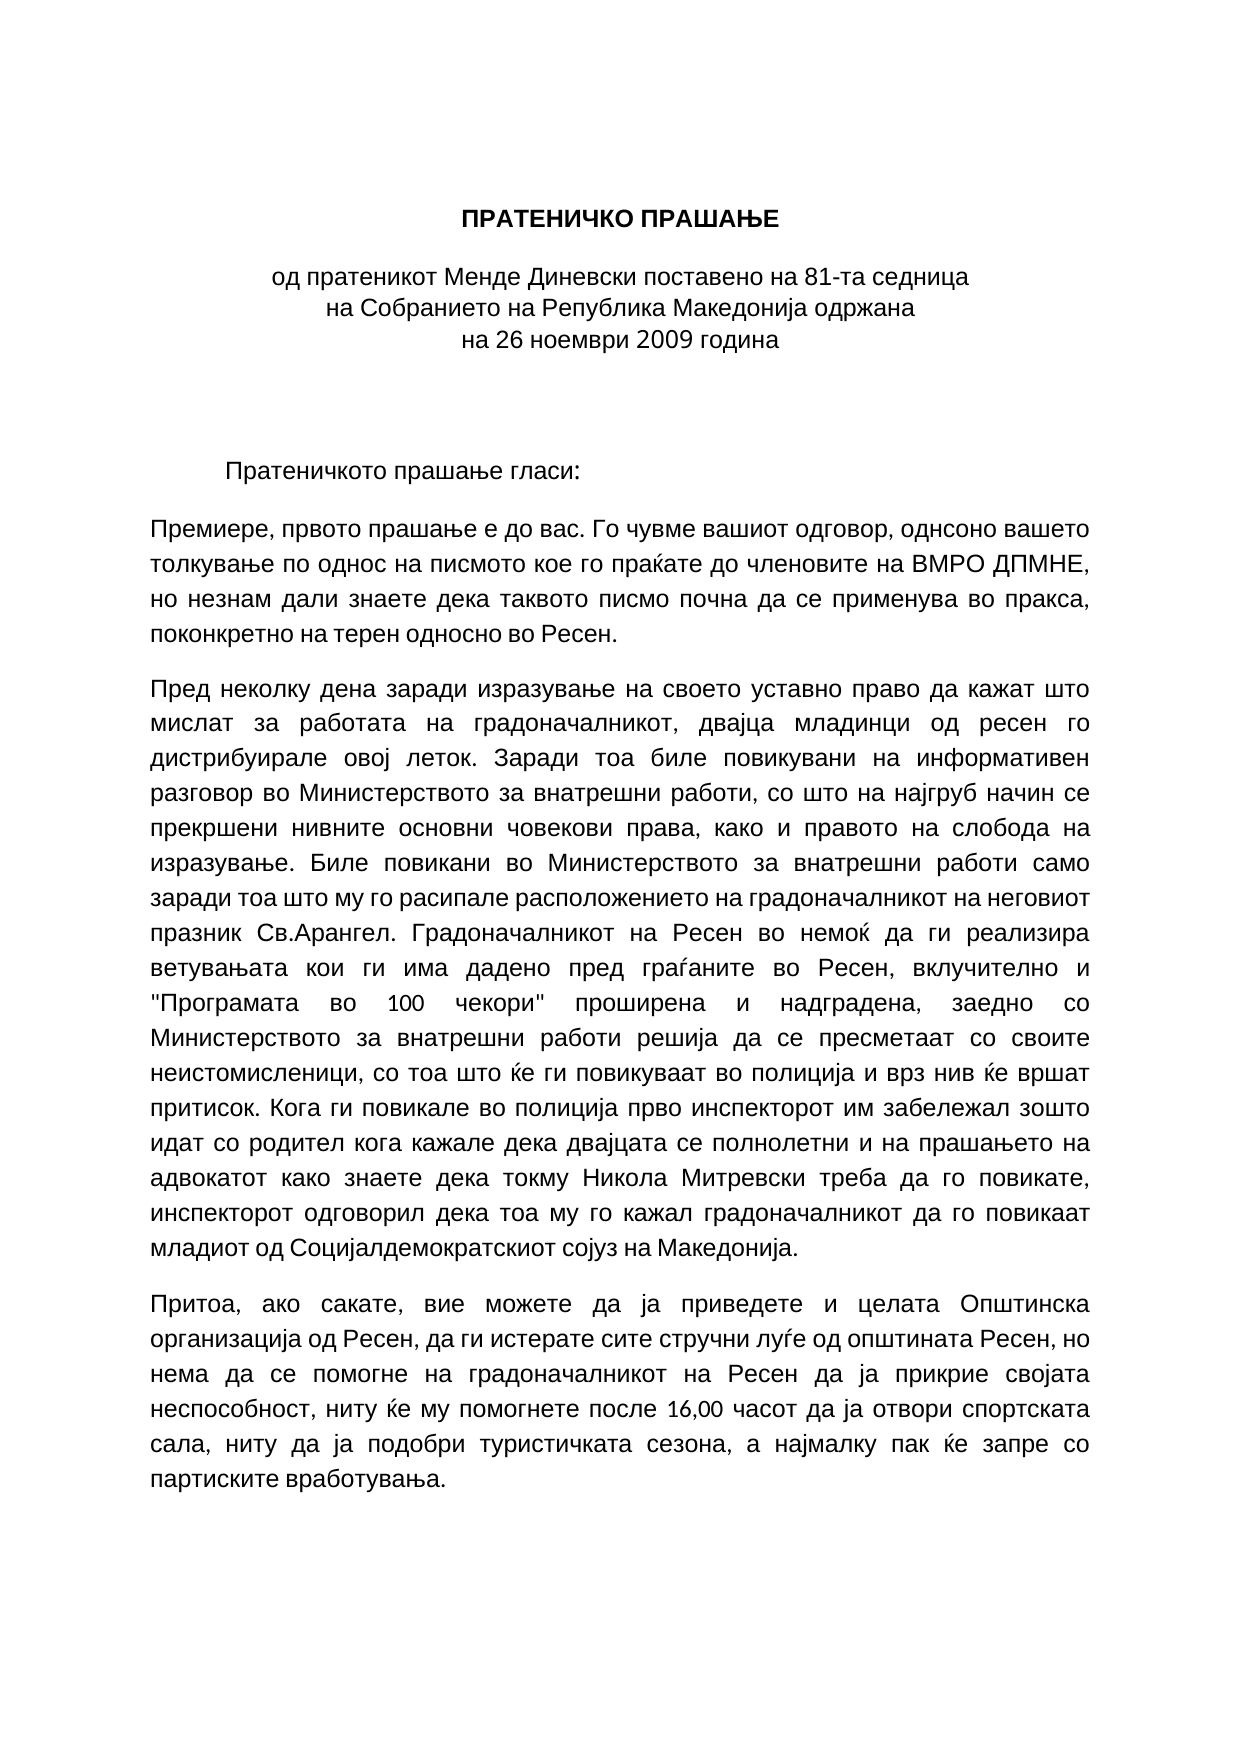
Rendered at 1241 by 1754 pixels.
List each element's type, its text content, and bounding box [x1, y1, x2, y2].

text на Собранието на Република Македонија одржана [150, 293, 1090, 321]
text на 26 ноември 2009 година [150, 321, 1090, 355]
text ПРАТЕНИЧКО ПРАШАЊЕ [150, 204, 1090, 233]
text Пратеничкото прашање гласи: [150, 453, 1090, 487]
text Притоа, ако сакате, вие можете да ја приведете и целата Општинска организација од Ресен, да ги истерате сите стручни луѓе од општината Ресен, но нема да се помогне на градоначалникот на Ресен да ја прикрие својата неспособност, ниту ќе му помогнете после 16,00 часот да ја отвори спортската сала, ниту да ја подобри туристичката сезона, а најмалку пак ќе запре со партиските вработувања. [150, 1288, 1090, 1493]
text Пред неколку дена заради изразување на своето уставно право да кажат што мислат за работата на градоначалникот, двајца младинци од ресен го дистрибуирале овој леток. Заради тоа биле повикувани на информативен разговор во Министерството за внатрешни работи, со што на најгруб начин се прекршени нивните основни човекови права, како и правото на слобода на изразување. Биле повикани во Министерството за внатрешни работи само заради тоа што му го расипале расположението на градоначалникот на неговиот празник Св.Арангел. Градоначалникот на Ресен во немоќ да ги реализира ветувањата кои ги има дадено пред граѓаните во Ресен, вклучително и "Програмата во 100 чекори" проширена и надградена, заедно со Министерството за внатрешни работи решија да се пресметаат со своите неистомисленици, со тоа што ќе ги повикуваат во полиција и врз нив ќе вршат притисок. Кога ги повикале во полиција прво инспекторот им забележал зошто идат со родител кога кажале дека двајцата се полнолетни и на прашањето на адвокатот како знаете дека токму Никола Митревски треба да го повикате, инспекторот одговорил дека тоа му го кажал градоначалникот да го повикаат младиот од Социјалдемократскиот сојуз на Македонија. [150, 674, 1090, 1262]
text Премиере, првото прашање е до вас. Го чувме вашиот одговор, однсоно вашето толкување по однос на писмото кое го праќате до членовите на ВМРО ДПМНЕ, но незнам дали знаете дека таквото писмо почна да се применува во пракса, поконкретно на терен односно во Ресен. [150, 513, 1090, 648]
text од пратеникот Менде Диневски поставено на 81-та седница [150, 258, 1090, 293]
